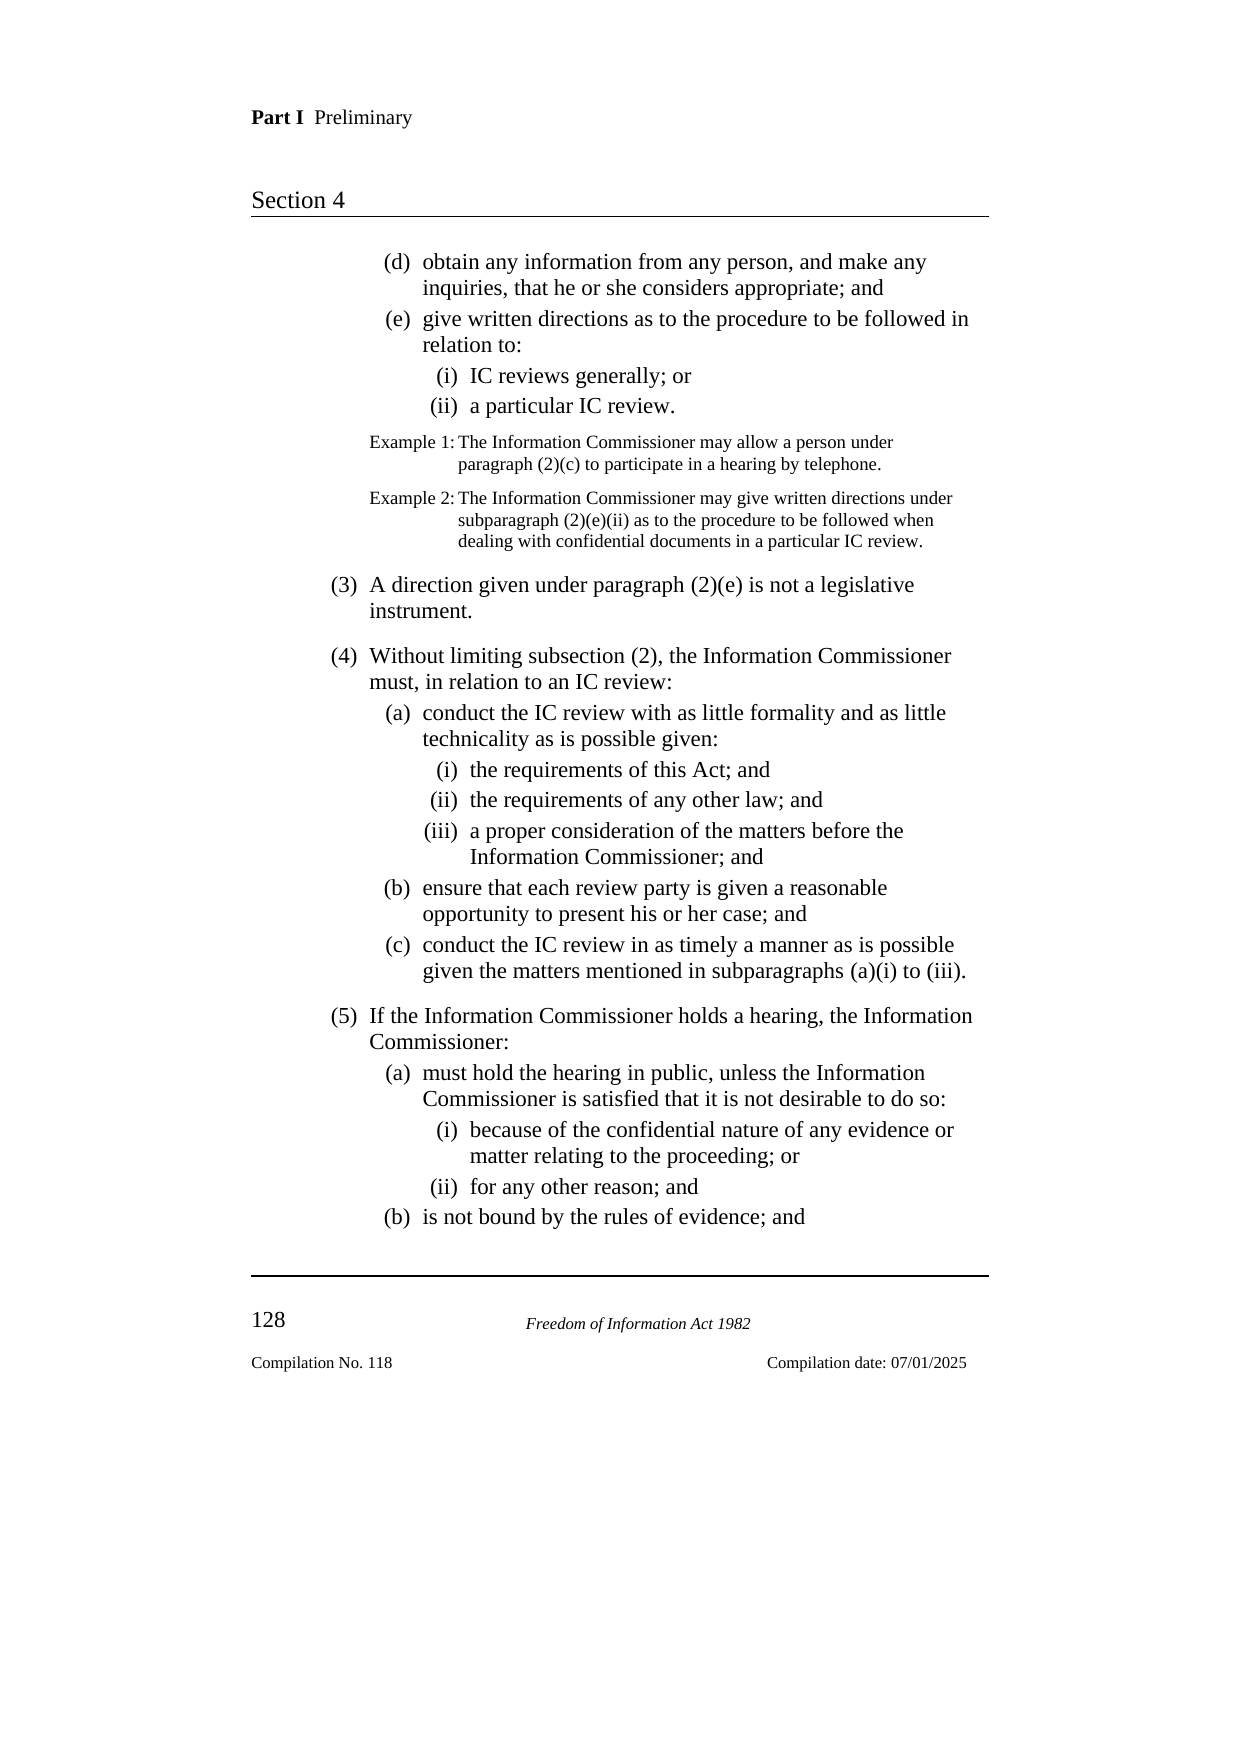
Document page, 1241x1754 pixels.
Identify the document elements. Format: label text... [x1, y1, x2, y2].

text (a) must hold the hearing in public, unless the Information Commissioner is satisfied that it is not desirable to do so: [251, 1059, 989, 1112]
text Example 1: The Information Commissioner may allow a person under paragraph (2)(c) to participate in a hearing by telephone. [369, 431, 989, 474]
text Example 2: The Information Commissioner may give written directions under subparagraph (2)(e)(ii) as to the procedure to be followed when dealing with confidential documents in a particular IC review. [369, 487, 989, 552]
text (i) IC reviews generally; or [251, 362, 989, 388]
text (b) ensure that each review party is given a reasonable opportunity to present his or her case; and [251, 874, 989, 926]
text (b) is not bound by the rules of evidence; and [251, 1203, 989, 1229]
text (5) If the Information Commissioner holds a hearing, the Information Commissioner: [251, 1002, 989, 1055]
text (4) Without limiting subsection (2), the Information Commissioner must, in relation to an IC review: [251, 642, 989, 695]
text (c) conduct the IC review in as timely a manner as is possible given the matters mentioned in subparagraphs (a)(i) to (iii). [251, 931, 989, 983]
text (3) A direction given under paragraph (2)(e) is not a legislative instrument. [251, 571, 989, 623]
text (ii) the requirements of any other law; and [251, 786, 989, 813]
text (ii) for any other reason; and [251, 1173, 989, 1199]
text (d) obtain any information from any person, and make any inquiries, that he or she considers appropriate; and [251, 248, 989, 301]
text (i) because of the confidential nature of any evidence or matter relating to the proceeding; or [251, 1116, 989, 1168]
text (i) the requirements of this Act; and [251, 756, 989, 782]
text (e) give written directions as to the procedure to be followed in relation to: [251, 305, 989, 358]
text (a) conduct the IC review with as little formality and as little technicality as is possible given: [251, 699, 989, 752]
text (iii) a proper consideration of the matters before the Information Commissioner; and [251, 817, 989, 869]
text (ii) a particular IC review. [251, 392, 989, 419]
